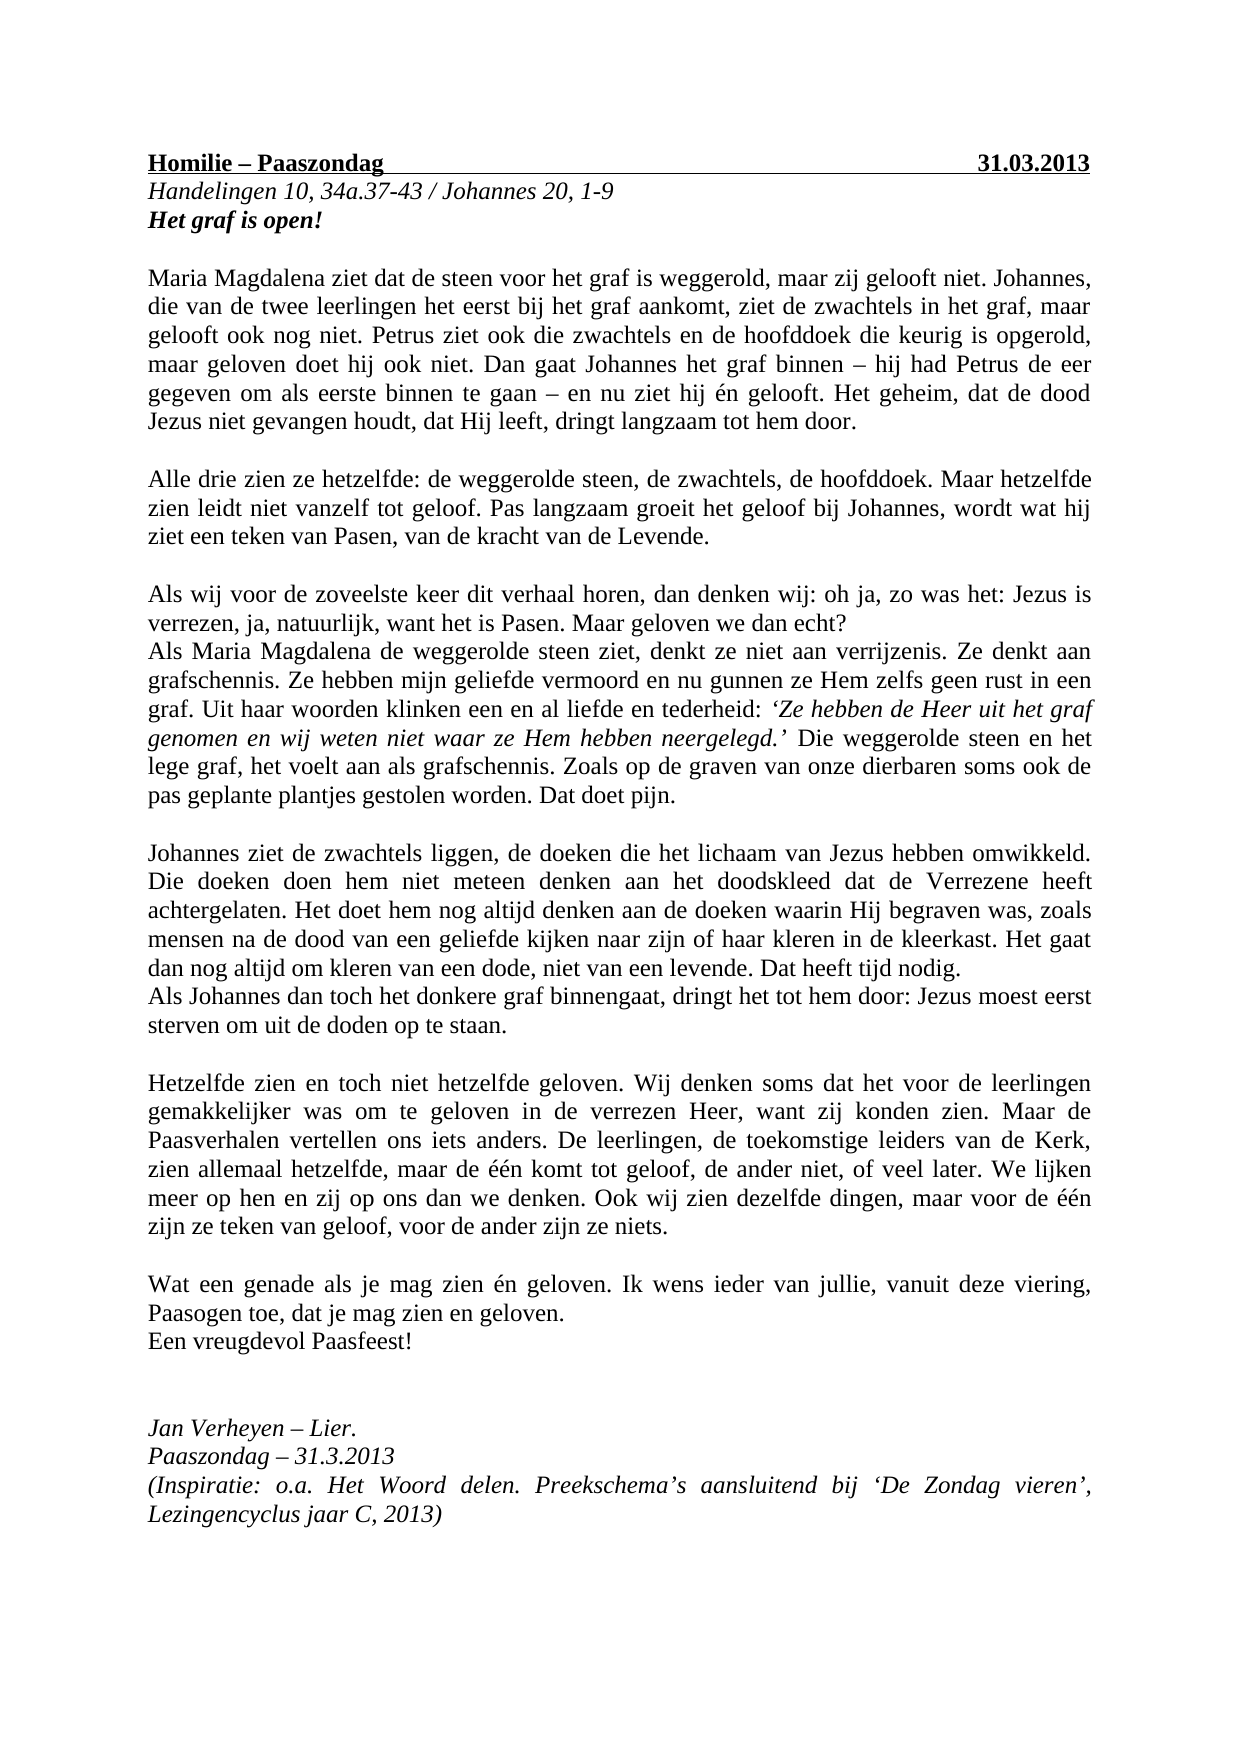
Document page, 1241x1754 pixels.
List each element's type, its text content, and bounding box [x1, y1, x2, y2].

text Alle drie zien ze hetzelfde: de weggerolde steen, de zwachtels, de hoofddoek. Maar hetzelfde zien leidt niet vanzelf tot geloof. Pas langzaam groeit het geloof bij Johannes, wordt wat hij ziet een teken van Pasen, van de kracht van de Levende. [148, 464, 1093, 550]
text Hetzelfde zien en toch niet hetzelfde geloven. Wij denken soms dat het voor de leerlingen gemakkelijker was om te geloven in de verrezen Heer, want zij konden zien. Maar de Paasverhalen vertellen ons iets anders. De leerlingen, de toekomstige leiders van de Kerk, zien allemaal hetzelfde, maar de één komt tot geloof, de ander niet, of veel later. We lijken meer op hen en zij op ons dan we denken. Ook wij zien dezelfde dingen, maar voor de één zijn ze teken van geloof, voor de ander zijn ze niets. [148, 1068, 1093, 1240]
text Maria Magdalena ziet dat de steen voor het graf is weggerold, maar zij gelooft niet. Johannes, die van de twee leerlingen het eerst bij het graf aankomt, ziet de zwachtels in het graf, maar gelooft ook nog niet. Petrus ziet ook die zwachtels en de hoofddoek die keurig is opgerold, maar geloven doet hij ook niet. Dan gaat Johannes het graf binnen – hij had Petrus de eer gegeven om als eerste binnen te gaan – en nu ziet hij én gelooft. Het geheim, dat de dood Jezus niet gevangen houdt, dat Hij leeft, dringt langzaam tot hem door. [148, 263, 1093, 435]
text Als Johannes dan toch het donkere graf binnengaat, dringt het tot hem door: Jezus moest eerst sterven om uit de doden op te staan. [148, 981, 1093, 1039]
text Een vreugdevol Paasfeest! [148, 1326, 1093, 1355]
text Homilie – Paaszondag 31.03.2013 [148, 148, 1093, 176]
text Wat een genade als je mag zien én geloven. Ik wens ieder van jullie, vanuit deze viering, Paasogen toe, dat je mag zien en geloven. [148, 1269, 1093, 1326]
text Jan Verheyen – Lier. [148, 1413, 1093, 1441]
text Als Maria Magdalena de weggerolde steen ziet, denkt ze niet aan verrijzenis. Ze denkt aan grafschennis. Ze hebben mijn geliefde vermoord en nu gunnen ze Hem zelfs geen rust in een graf. Uit haar woorden klinken een en al liefde en tederheid: ‘Ze hebben de Heer uit het graf genomen en wij weten niet waar ze Hem hebben neergelegd.’ Die weggerolde steen en het lege graf, het voelt aan als grafschennis. Zoals op de graven van onze dierbaren soms ook de pas geplante plantjes gestolen worden. Dat doet pijn. [148, 636, 1093, 809]
text Paaszondag – 31.3.2013 [148, 1441, 1093, 1470]
text Het graf is open! [148, 205, 1093, 234]
text (Inspiratie: o.a. Het Woord delen. Preekschema’s aansluitend bij ‘De Zondag vieren’, Lezingencyclus jaar C, 2013) [148, 1470, 1093, 1528]
text Johannes ziet de zwachtels liggen, de doeken die het lichaam van Jezus hebben omwikkeld. Die doeken doen hem niet meteen denken aan het doodskleed dat de Verrezene heeft achtergelaten. Het doet hem nog altijd denken aan de doeken waarin Hij begraven was, zoals mensen na de dood van een geliefde kijken naar zijn of haar kleren in de kleerkast. Het gaat dan nog altijd om kleren van een dode, niet van een levende. Dat heeft tijd nodig. [148, 838, 1093, 981]
text Als wij voor de zoveelste keer dit verhaal horen, dan denken wij: oh ja, zo was het: Jezus is verrezen, ja, natuurlijk, want het is Pasen. Maar geloven we dan echt? [148, 579, 1093, 636]
text Handelingen 10, 34a.37-43 / Johannes 20, 1-9 [148, 176, 1093, 205]
